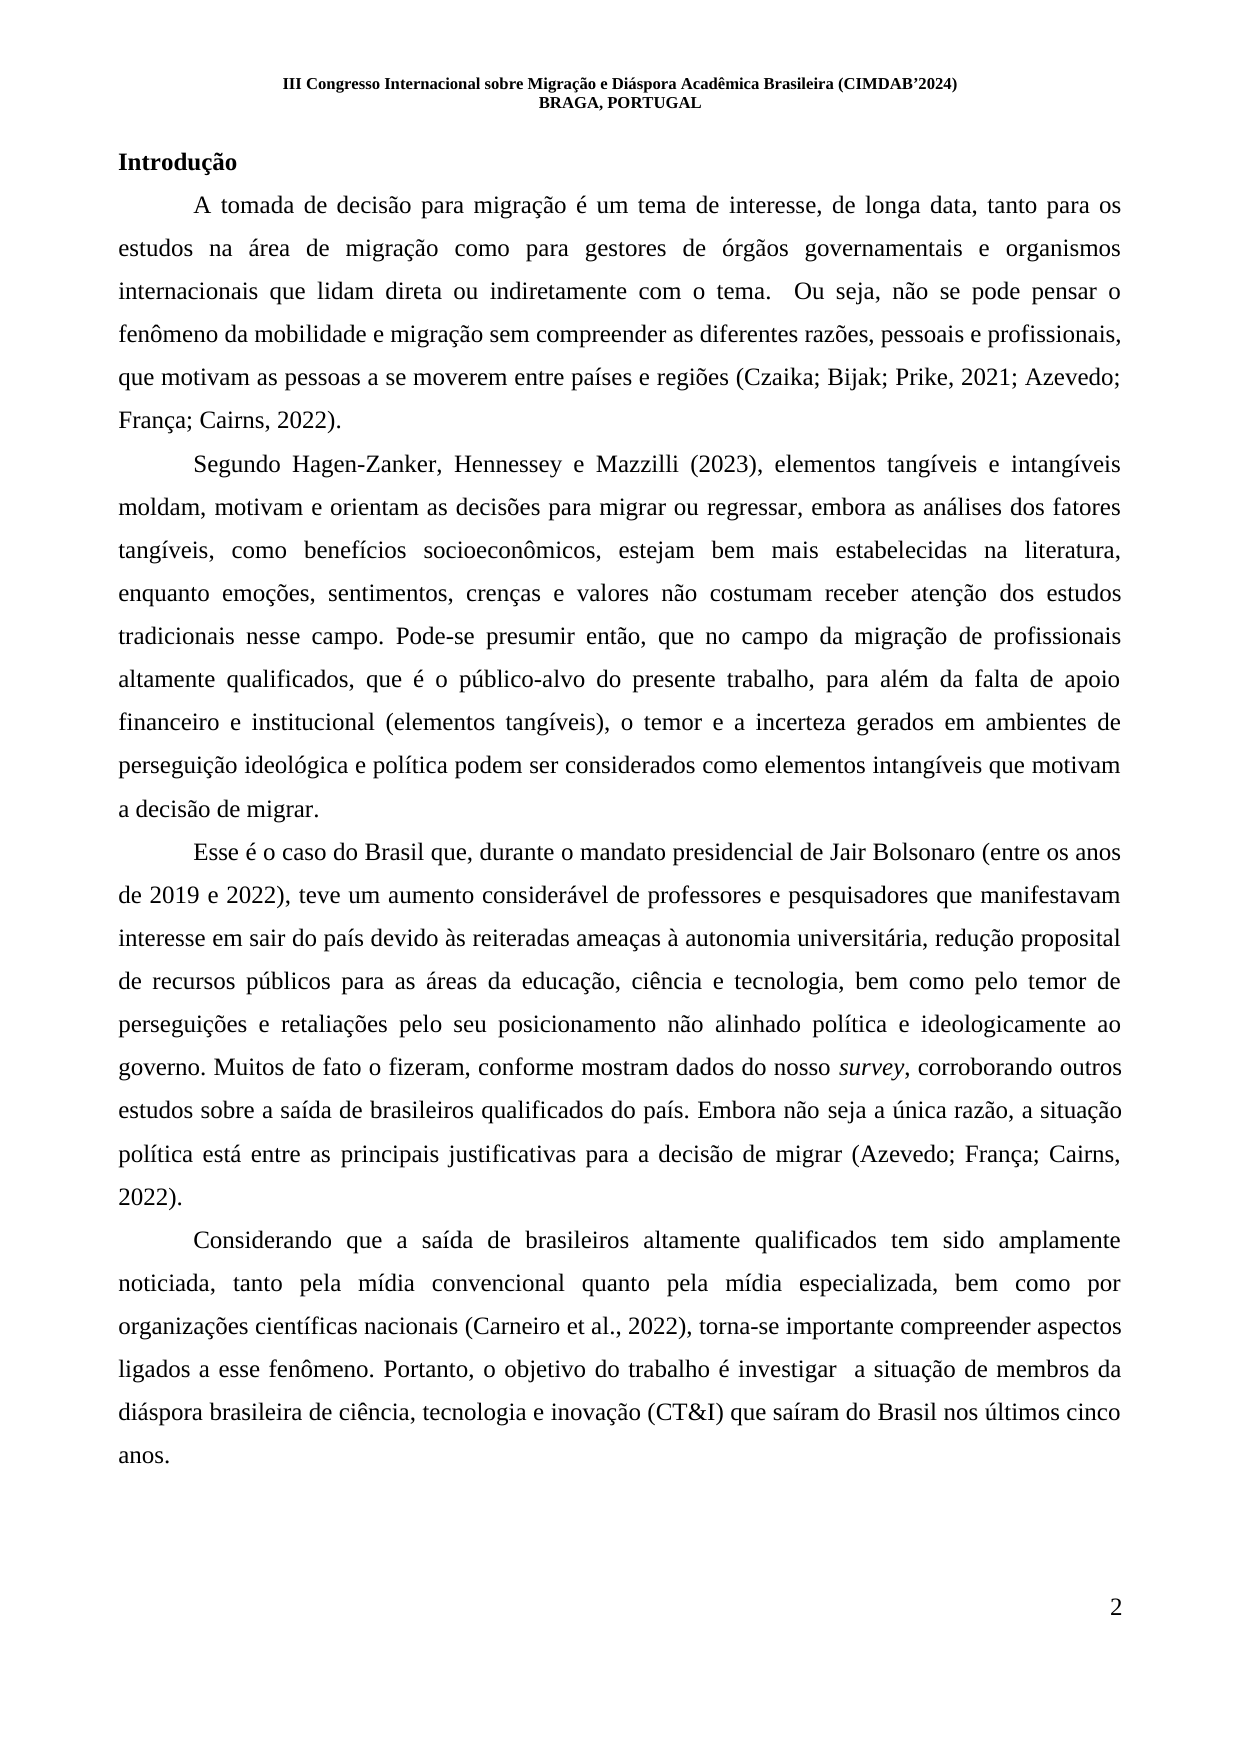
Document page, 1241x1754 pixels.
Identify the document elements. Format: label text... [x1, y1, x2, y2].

text Esse é o caso do Brasil que, durante o mandato presidencial de Jair Bolsonaro (entre os anos de 2019 e 2022), teve um aumento considerável de professores e pesquisadores que manifestavam interesse em sair do país devido às reiteradas ameaças à autonomia universitária, redução proposital de recursos públicos para as áreas da educação, ciência e tecnologia, bem como pelo temor de perseguições e retaliações pelo seu posicionamento não alinhado política e ideologicamente ao governo. Muitos de fato o fizeram, conforme mostram dados do nosso survey, corroborando outros estudos sobre a saída de brasileiros qualificados do país. Embora não seja a única razão, a situação política está entre as principais justificativas para a decisão de migrar (Azevedo; França; Cairns, 2022). [118, 837, 1122, 1211]
text Considerando que a saída de brasileiros altamente qualificados tem sido amplamente noticiada, tanto pela mídia convencional quanto pela mídia especializada, bem como por organizações científicas nacionais (Carneiro et al., 2022), torna-se importante compreender aspectos ligados a esse fenômeno. Portanto, o objetivo do trabalho é investigar a situação de membros da diáspora brasileira de ciência, tecnologia e inovação (CT&I) que saíram do Brasil nos últimos cinco anos. [118, 1225, 1122, 1469]
text A tomada de decisão para migração é um tema de interesse, de longa data, tanto para os estudos na área de migração como para gestores de órgãos governamentais e organismos internacionais que lidam direta ou indiretamente com o tema. Ou seja, não se pode pensar o fenômeno da mobilidade e migração sem compreender as diferentes razões, pessoais e profissionais, que motivam as pessoas a se moverem entre países e regiões (Czaika; Bijak; Prike, 2021; Azevedo; França; Cairns, 2022). [118, 190, 1122, 434]
text Segundo Hagen-Zanker, Hennessey e Mazzilli (2023), elementos tangíveis e intangíveis moldam, motivam e orientam as decisões para migrar ou regressar, embora as análises dos fatores tangíveis, como benefícios socioeconômicos, estejam bem mais estabelecidas na literatura, enquanto emoções, sentimentos, crenças e valores não costumam receber atenção dos estudos tradicionais nesse campo. Pode-se presumir então, que no campo da migração de profissionais altamente qualificados, que é o público-alvo do presente trabalho, para além da falta de apoio financeiro e institucional (elementos tangíveis), o temor e a incerteza gerados em ambientes de perseguição ideológica e política podem ser considerados como elementos intangíveis que motivam a decisão de migrar. [118, 449, 1122, 822]
subtitle Introdução [118, 147, 1122, 176]
